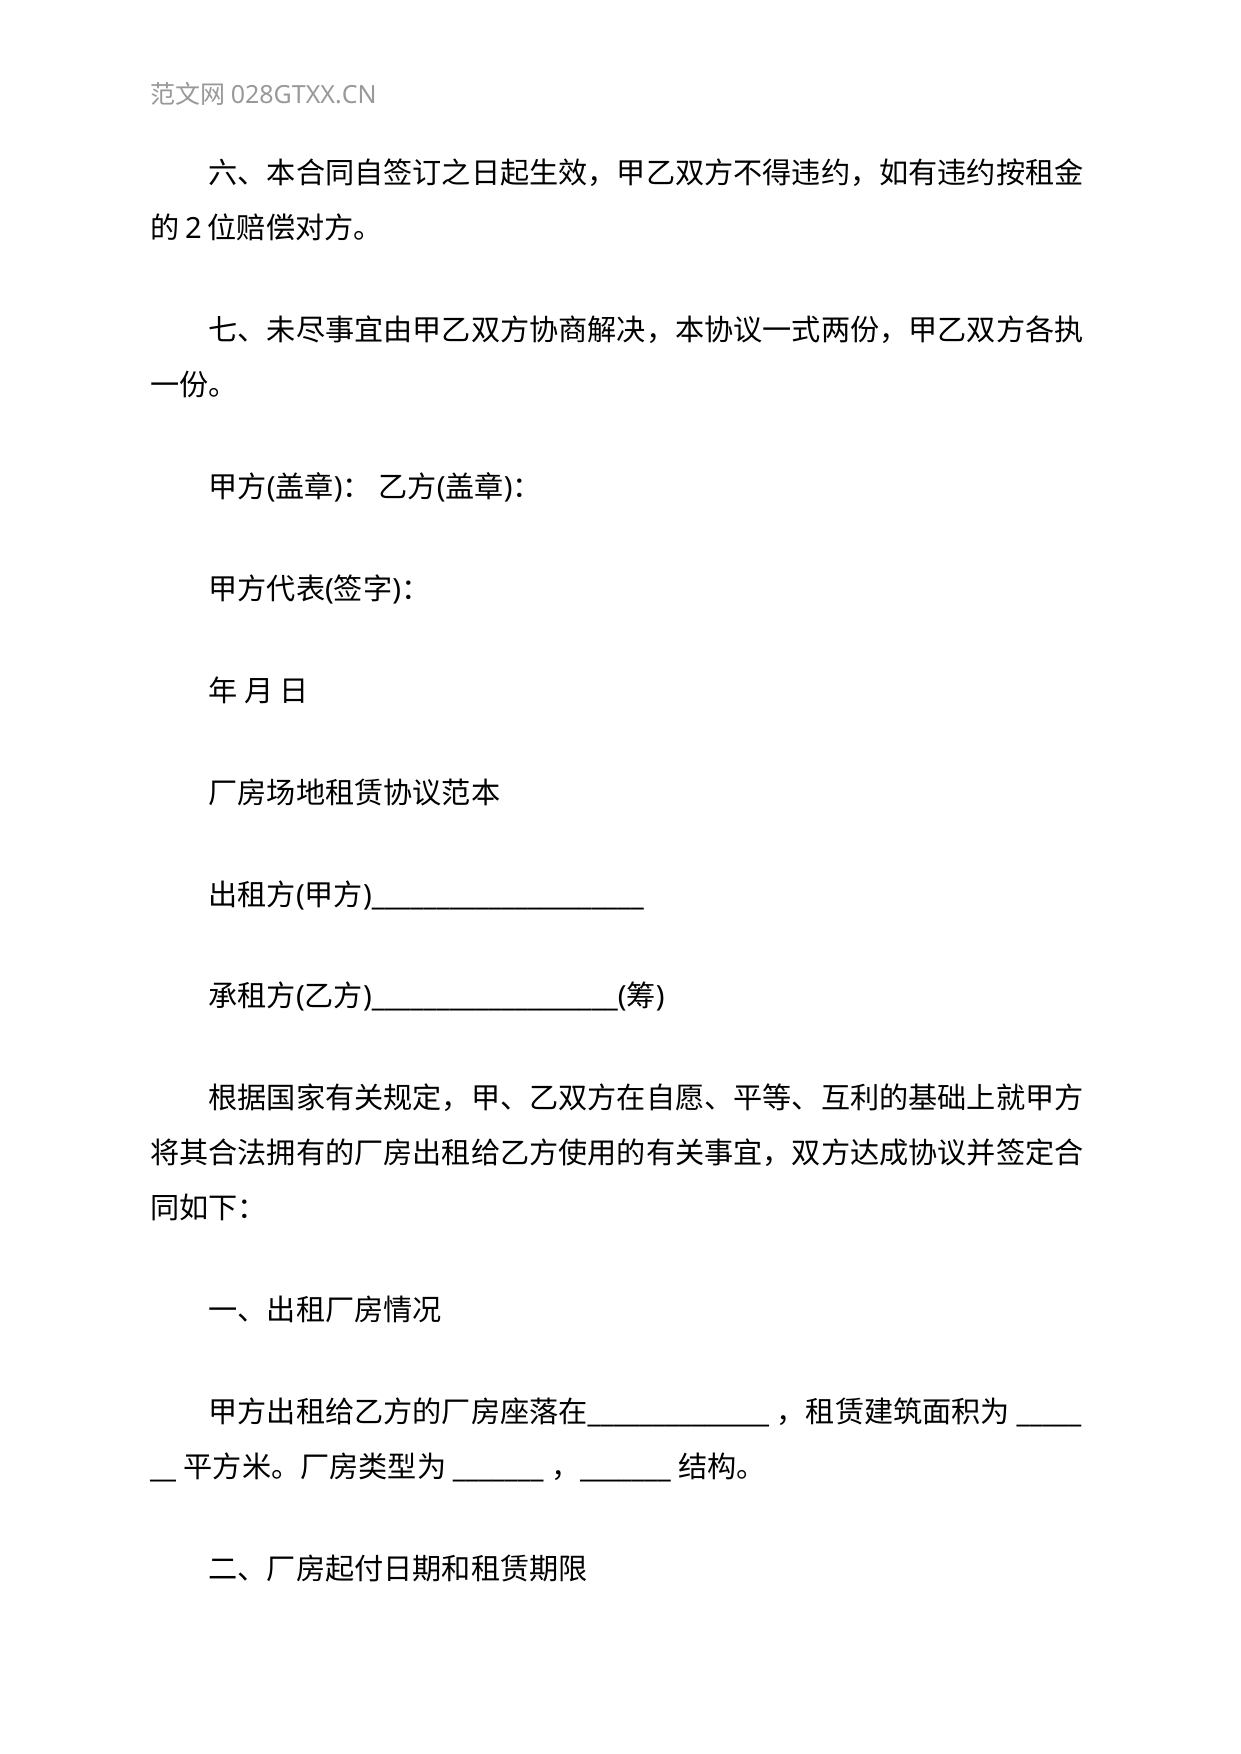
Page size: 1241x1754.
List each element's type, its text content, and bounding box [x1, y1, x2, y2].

text 根据国家有关规定，甲、乙双方在自愿、平等、互利的基础上就甲方将其合法拥有的厂房出租给乙方使用的有关事宜，双方达成协议并签定合同如下： [150, 1075, 1090, 1227]
text 厂房场地租赁协议范本 [150, 769, 1090, 812]
text 甲方代表(签字)： [150, 566, 1090, 608]
text 甲方出租给乙方的厂房座落在______________ ，租赁建筑面积为 _______ 平方米。厂房类型为 _______ ，_______ 结构。 [150, 1388, 1090, 1486]
text 出租方(甲方)_____________________ [150, 871, 1090, 913]
text 六、本合同自签订之日起生效，甲乙双方不得违约，如有违约按租金的2位赔偿对方。 [150, 150, 1090, 247]
text 一、出租厂房情况 [150, 1287, 1090, 1329]
text 承租方(乙方)___________________(筹) [150, 973, 1090, 1015]
text 七、未尽事宜由甲乙双方协商解决，本协议一式两份，甲乙双方各执一份。 [150, 307, 1090, 404]
text 甲方(盖章)： 乙方(盖章)： [150, 463, 1090, 506]
text 二、厂房起付日期和租赁期限 [150, 1545, 1090, 1588]
text 年 月 日 [150, 667, 1090, 710]
